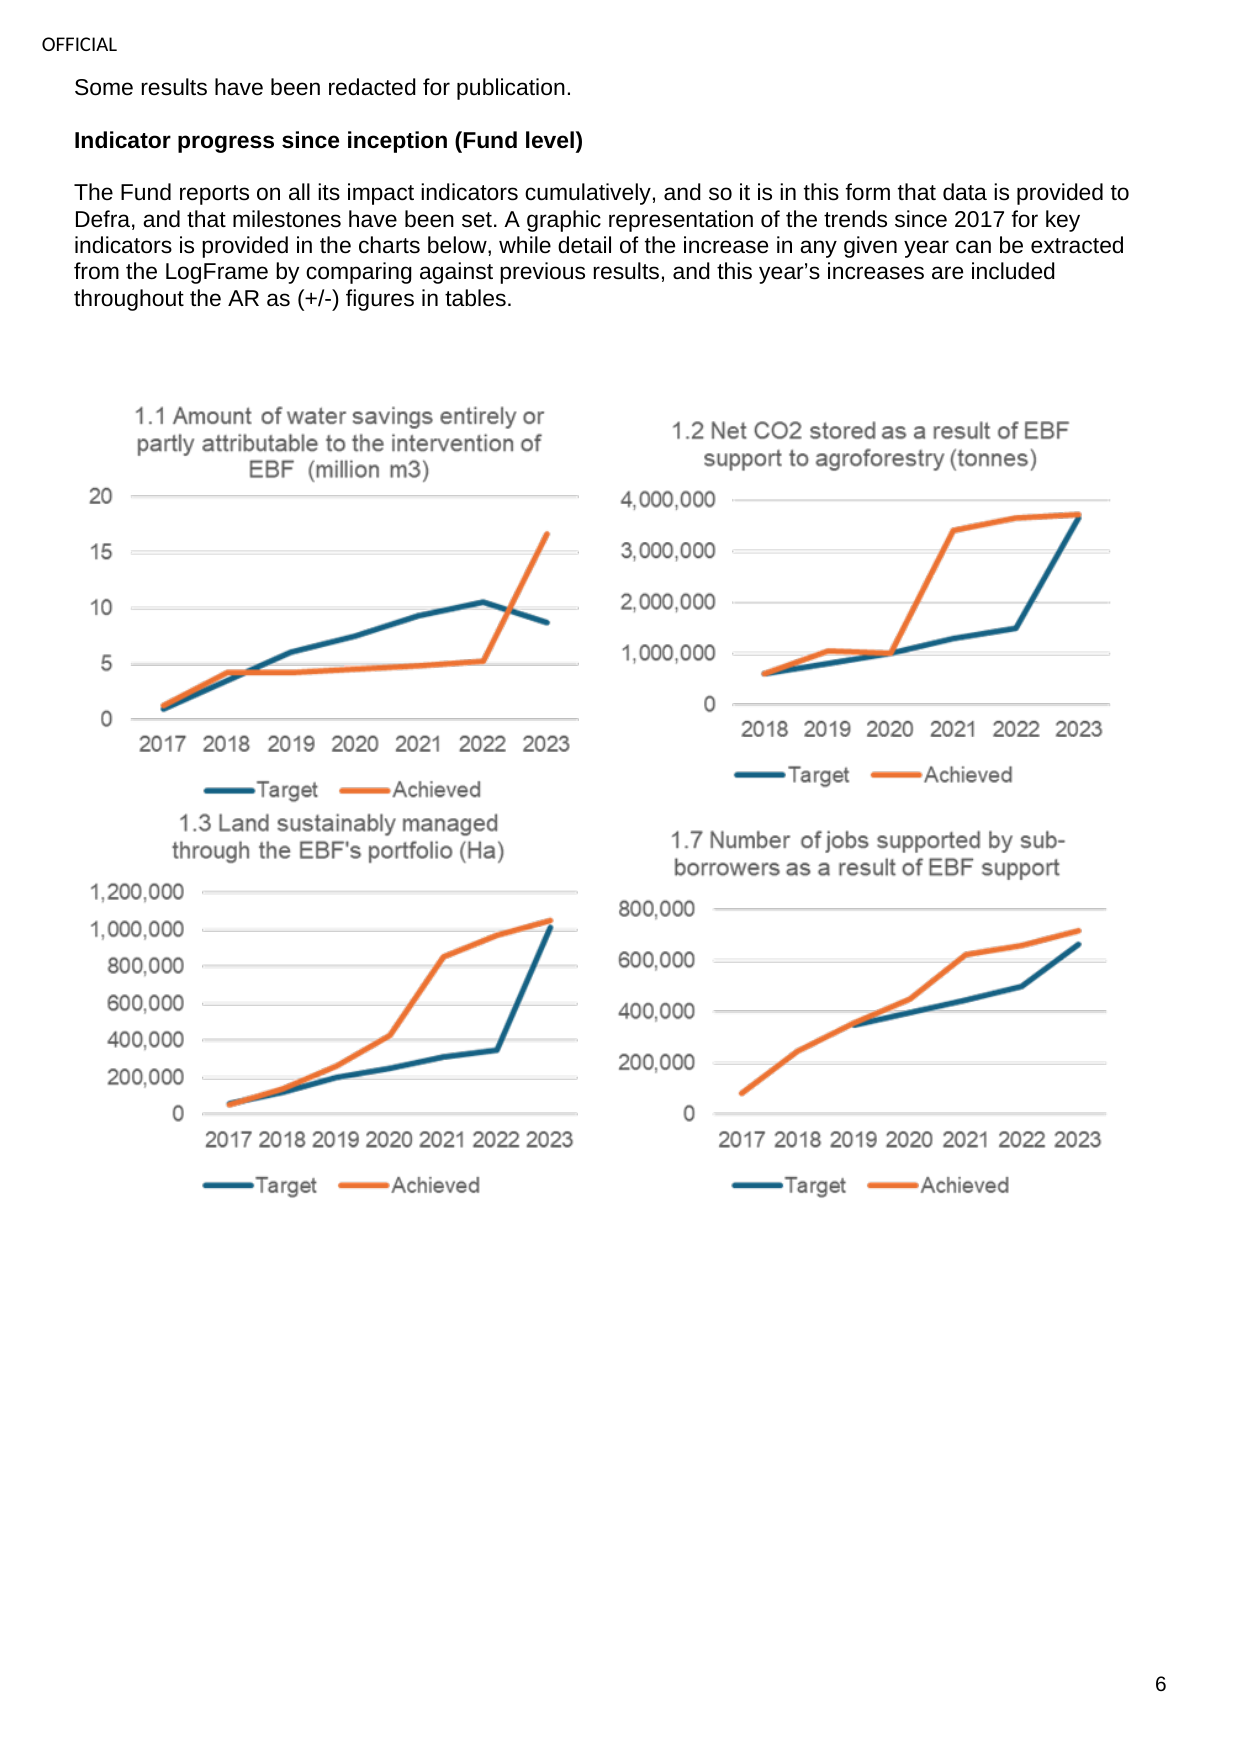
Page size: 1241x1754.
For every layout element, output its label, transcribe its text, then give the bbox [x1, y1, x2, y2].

text Some results have been redacted for publication. [74, 74, 1166, 100]
text The Fund reports on all its impact indicators cumulatively, and so it is in this form that data is provided to Defra, and that milestones have been set. A graphic representation of the trends since 2017 for key indicators is provided in the charts below, while detail of the increase in any given year can be extracted from the LogFrame by comparing against previous results, and this year’s increases are included throughout the AR as (+/-) figures in tables. [74, 179, 1166, 311]
picture [73, 398, 1136, 1219]
text Indicator progress since inception (Fund level) [74, 127, 1166, 153]
